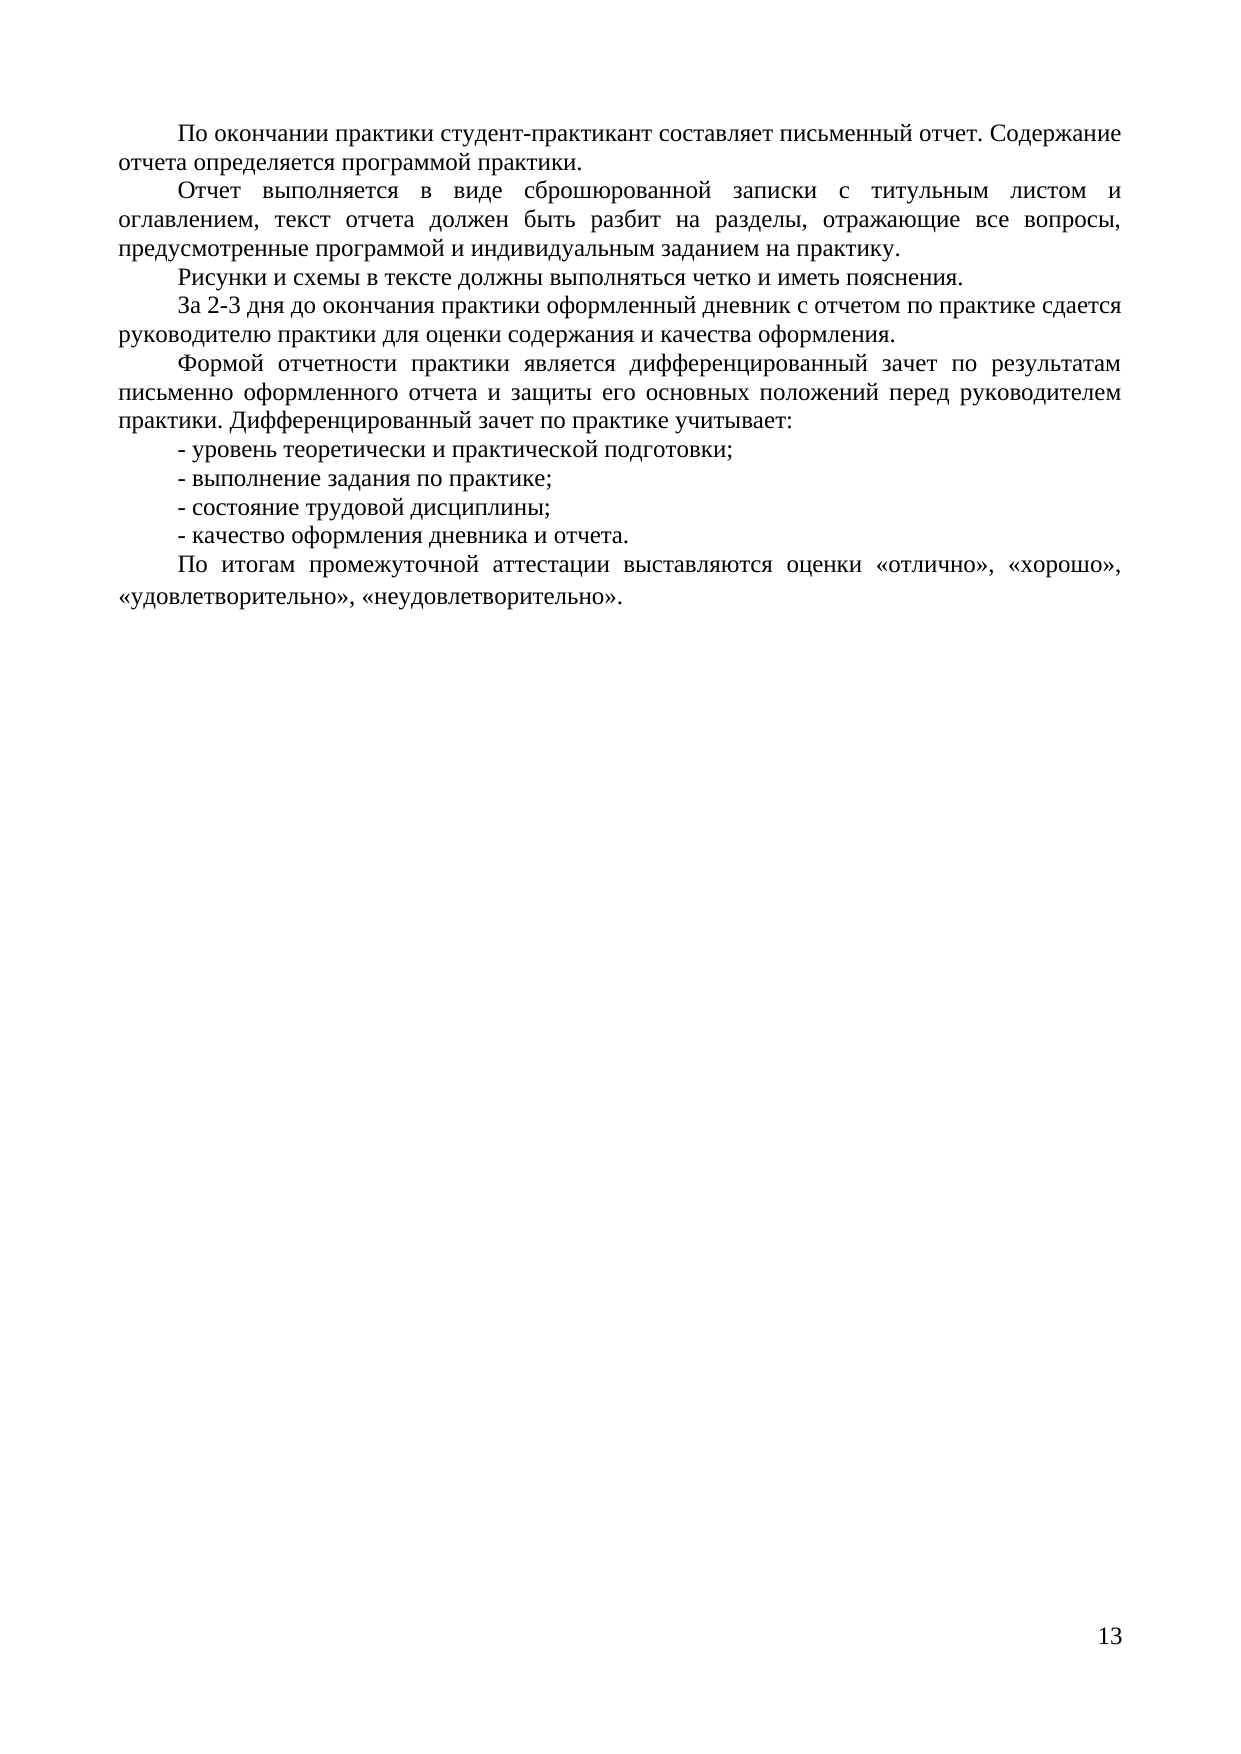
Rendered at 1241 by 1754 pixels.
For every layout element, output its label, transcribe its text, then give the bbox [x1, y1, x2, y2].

text - состояние трудовой дисциплины; [118, 492, 1122, 521]
text За 2-3 дня до окончания практики оформленный дневник с отчетом по практике сдается руководителю практики для оценки содержания и качества оформления. [118, 291, 1122, 348]
text - уровень теоретически и практической подготовки; [118, 434, 1122, 463]
text - качество оформления дневника и отчета. [118, 521, 1122, 549]
text Отчет выполняется в виде сброшюрованной записки с титульным листом и оглавлением, текст отчета должен быть разбит на разделы, отражающие все вопросы, предусмотренные программой и индивидуальным заданием на практику. [118, 176, 1122, 262]
text По окончании практики студент-практикант составляет письменный отчет. Содержание отчета определяется программой практики. [118, 118, 1122, 176]
text Формой отчетности практики является дифференцированный зачет по результатам письменно оформленного отчета и защиты его основных положений перед руководителем практики. Дифференцированный зачет по практике учитывает: [118, 348, 1122, 434]
text По итогам промежуточной аттестации выставляются оценки «отлично», «хорошо», «удовлетворительно», «неудовлетворительно». [118, 549, 1122, 610]
text - выполнение задания по практике; [118, 463, 1122, 492]
text Рисунки и схемы в тексте должны выполняться четко и иметь пояснения. [118, 262, 1122, 291]
